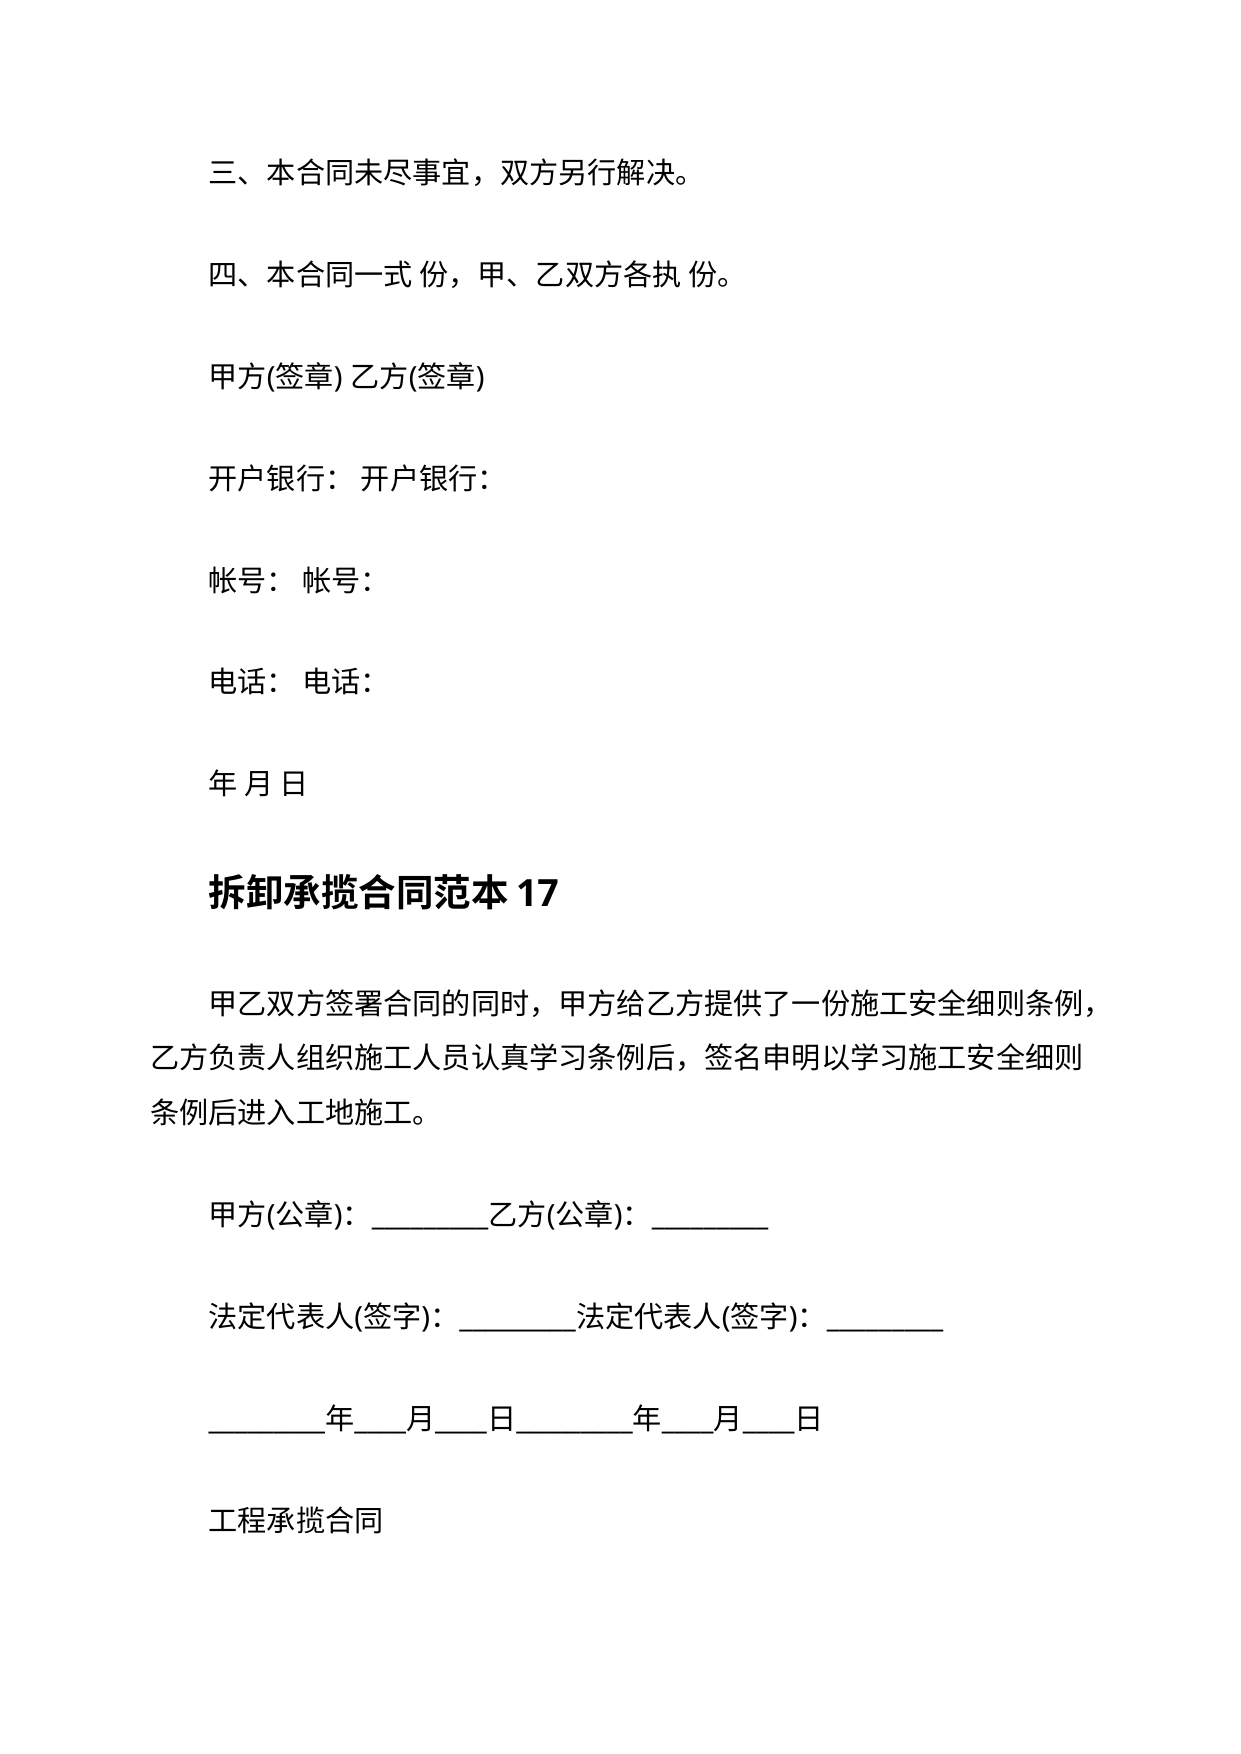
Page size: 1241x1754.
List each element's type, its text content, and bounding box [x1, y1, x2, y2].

text 四、本合同一式 份，甲、乙双方各执 份。 [150, 252, 1090, 294]
text 年 月 日 [150, 761, 1090, 803]
text 甲乙双方签署合同的同时，甲方给乙方提供了一份施工安全细则条例，乙方负责人组织施工人员认真学习条例后，签名申明以学习施工安全细则条例后进入工地施工。 [150, 980, 1090, 1132]
text 工程承揽合同 [150, 1498, 1090, 1540]
text 电话： 电话： [150, 659, 1090, 701]
text 开户银行： 开户银行： [150, 456, 1090, 498]
text _________年____月____日_________年____月____日 [150, 1396, 1090, 1438]
text 三、本合同未尽事宜，双方另行解决。 [150, 150, 1090, 192]
text 拆卸承揽合同范本17 [150, 863, 1090, 917]
text 法定代表人(签字)：_________法定代表人(签字)：_________ [150, 1294, 1090, 1336]
text 甲方(签章) 乙方(签章) [150, 353, 1090, 396]
text 甲方(公章)：_________乙方(公章)：_________ [150, 1192, 1090, 1234]
text 帐号： 帐号： [150, 557, 1090, 599]
